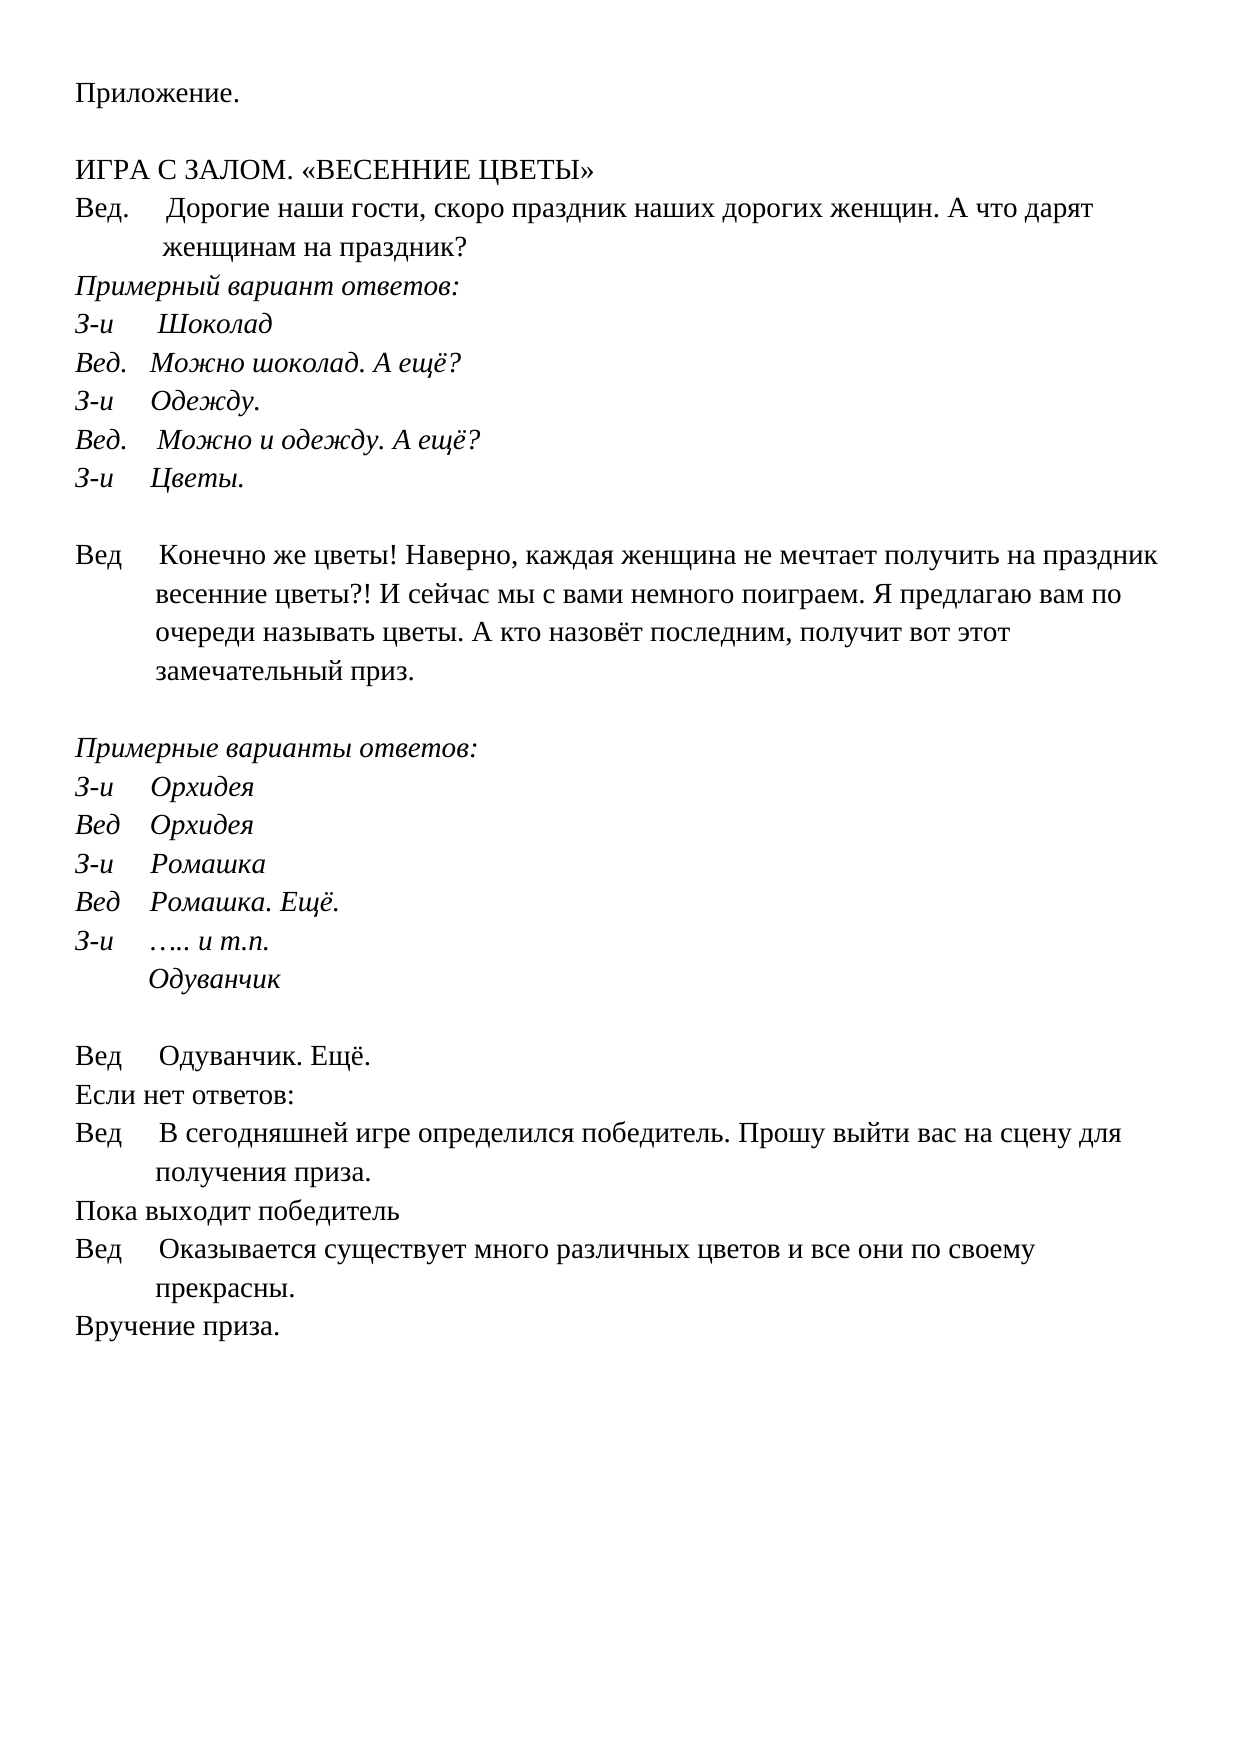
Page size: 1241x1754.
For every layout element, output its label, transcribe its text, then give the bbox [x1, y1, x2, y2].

text З-и ….. и т.п. [75, 923, 1165, 956]
text З-и Ромашка [75, 846, 1165, 879]
text Вед Ромашка. Ещё. [75, 884, 1165, 918]
text Если нет ответов: [75, 1077, 1165, 1111]
text З-и Цветы. [75, 460, 1165, 494]
text женщинам на праздник? [75, 229, 1165, 263]
text получения приза. [75, 1154, 1165, 1188]
text весенние цветы?! И сейчас мы с вами немного поиграем. Я предлагаю вам по [75, 576, 1165, 609]
text Примерные варианты ответов: [75, 730, 1165, 764]
text Одуванчик [75, 961, 1165, 995]
text ИГРА С ЗАЛОМ. «ВЕСЕННИЕ ЦВЕТЫ» [75, 152, 1165, 186]
text Вед Одуванчик. Ещё. [75, 1038, 1165, 1072]
text З-и Шоколад [75, 306, 1165, 340]
text З-и Орхидея [75, 769, 1165, 802]
text Вед В сегодняшней игре определился победитель. Прошу выйти вас на сцену для [75, 1116, 1165, 1149]
text Вед Оказывается существует много различных цветов и все они по своему [75, 1231, 1165, 1265]
text Вед Орхидея [75, 807, 1165, 841]
text Пока выходит победитель [75, 1193, 1165, 1226]
text З-и Одежду. [75, 383, 1165, 417]
text Вед. Дорогие наши гости, скоро праздник наших дорогих женщин. А что дарят [75, 191, 1165, 224]
text замечательный приз. [75, 653, 1165, 687]
text Вручение приза. [75, 1308, 1165, 1342]
text прекрасны. [75, 1270, 1165, 1303]
text Вед. Можно шоколад. А ещё? [75, 345, 1165, 378]
text Вед. Можно и одежду. А ещё? [75, 422, 1165, 455]
text Вед Конечно же цветы! Наверно, каждая женщина не мечтает получить на праздник [75, 537, 1165, 571]
text Примерный вариант ответов: [75, 268, 1165, 301]
text очереди называть цветы. А кто назовёт последним, получит вот этот [75, 614, 1165, 648]
text Приложение. [75, 75, 1165, 108]
